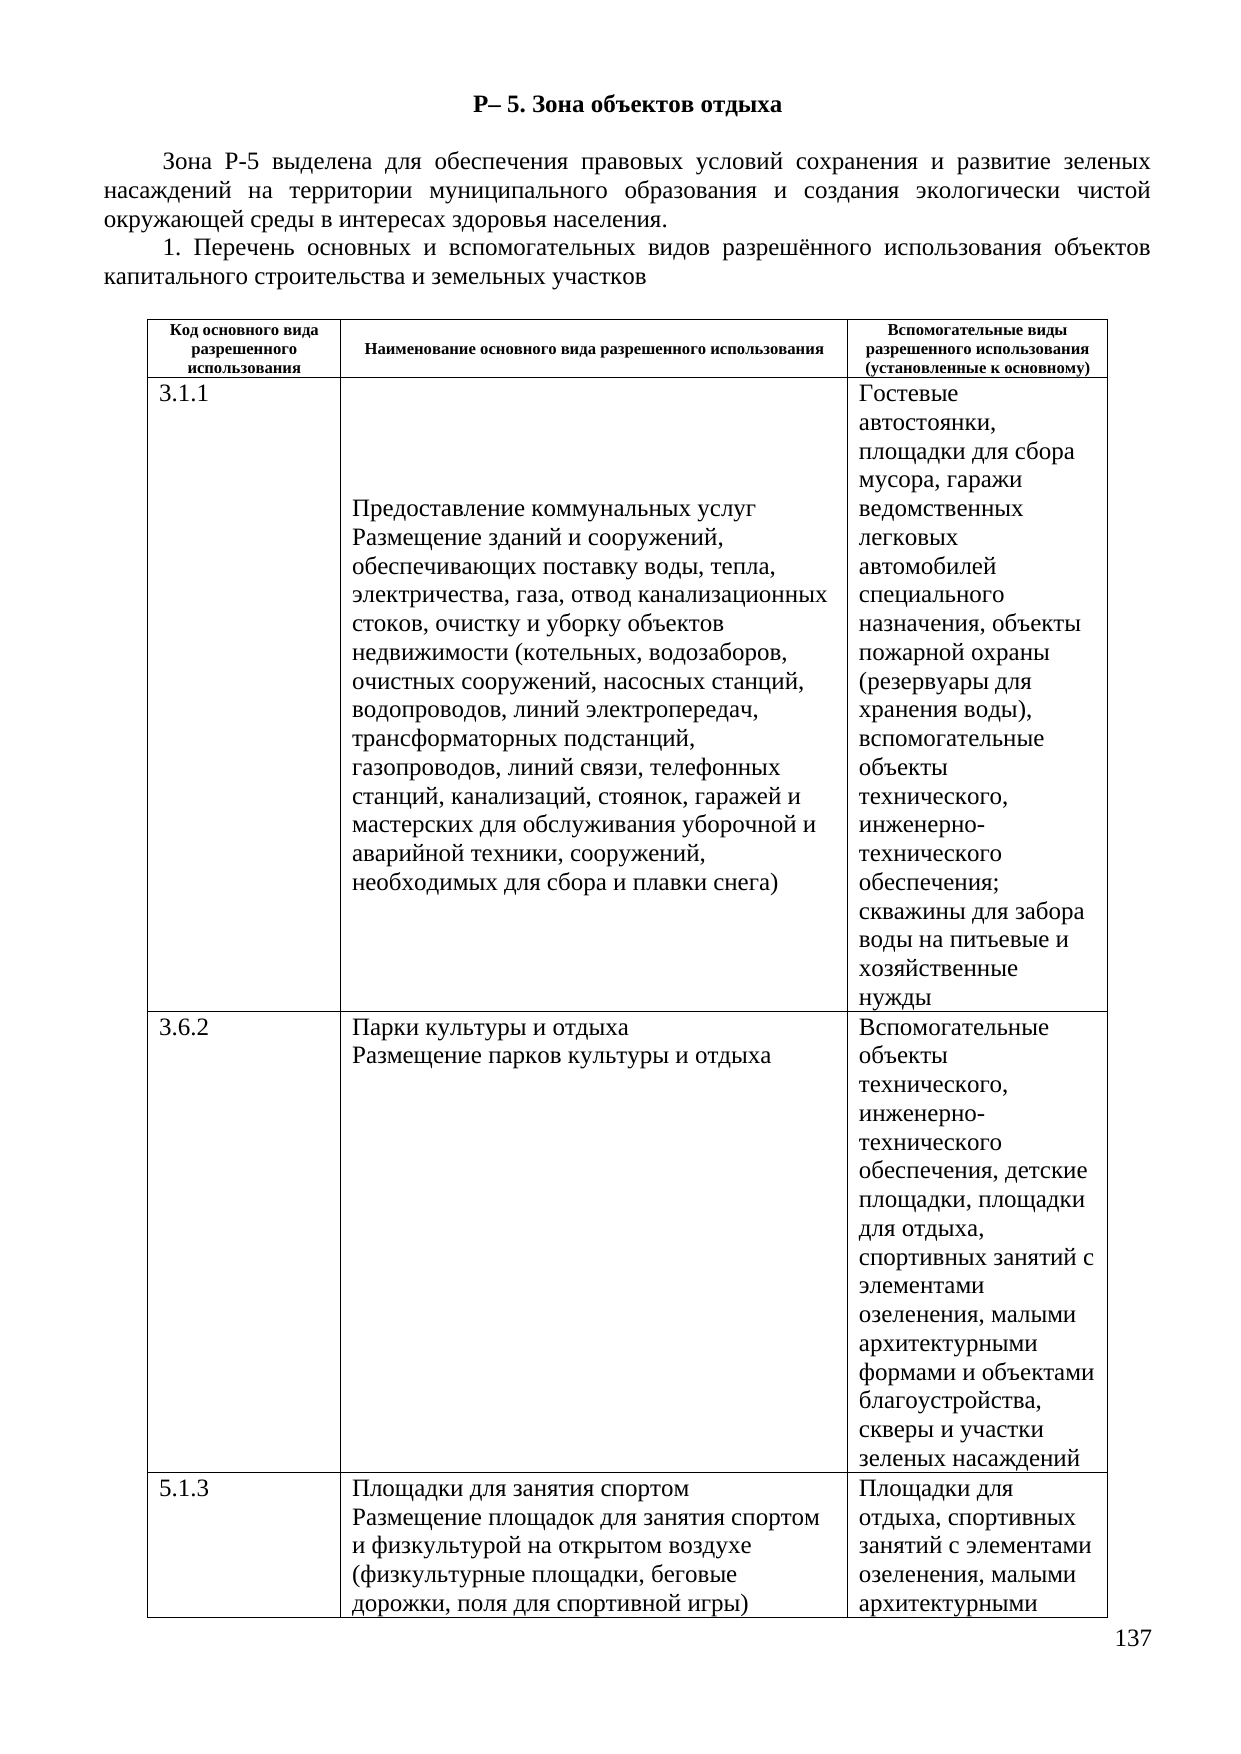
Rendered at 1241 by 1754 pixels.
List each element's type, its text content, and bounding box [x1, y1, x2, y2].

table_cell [341, 1473, 847, 1617]
table_cell 3.1.1 [148, 378, 340, 1011]
table_cell Вспомогательные объекты технического, инженерно-технического обеспечения, детские площадки, площадки для отдыха, спортивных занятий с элементами озеленения, малыми архитектурными формами и объектами благоустройства, скверы и участки зеленых насаждений [848, 1012, 1107, 1472]
table_cell Предоставление коммунальных услуг Размещение зданий и сооружений, обеспечивающих поставку воды, тепла, электричества, газа, отвод канализационных стоков, очистку и уборку объектов недвижимости (котельных, водозаборов, очистных сооружений, насосных станций, водопроводов, линий электропередач, трансформаторных подстанций, газопроводов, линий связи, телефонных станций, канализаций, стоянок, гаражей и мастерских для обслуживания уборочной и аварийной техники, сооружений, необходимых для сбора и плавки снега) [341, 378, 847, 1011]
table_cell 5.1.3 [148, 1473, 340, 1617]
text 1. Перечень основных и вспомогательных видов разрешённого использования объектов капитального строительства и земельных участков [103, 232, 1152, 290]
table_header Код основного вида разрешенного использования [148, 320, 340, 377]
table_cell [848, 1473, 1107, 1617]
table_cell Гостевые автостоянки, площадки для сбора мусора, гаражи ведомственных легковых автомобилей специального назначения, объекты пожарной охраны (резервуары для хранения воды), вспомогательные объекты технического, инженерно-технического обеспечения; скважины для забора воды на питьевые и хозяйственные нужды [848, 378, 1107, 1011]
table_header Вспомогательные виды разрешенного использования (установленные к основному) [848, 320, 1107, 377]
table_header Наименование основного вида разрешенного использования [341, 320, 847, 377]
table_cell 3.6.2 [148, 1012, 340, 1472]
text Зона Р-5 выделена для обеспечения правовых условий сохранения и развитие зеленых насаждений на территории муниципального образования и создания экологически чистой окружающей среды в интересах здоровья населения. [103, 146, 1152, 232]
table_cell Парки культуры и отдыха Размещение парков культуры и отдыха [341, 1012, 847, 1472]
text Р– 5. Зона объектов отдыха [103, 89, 1152, 117]
